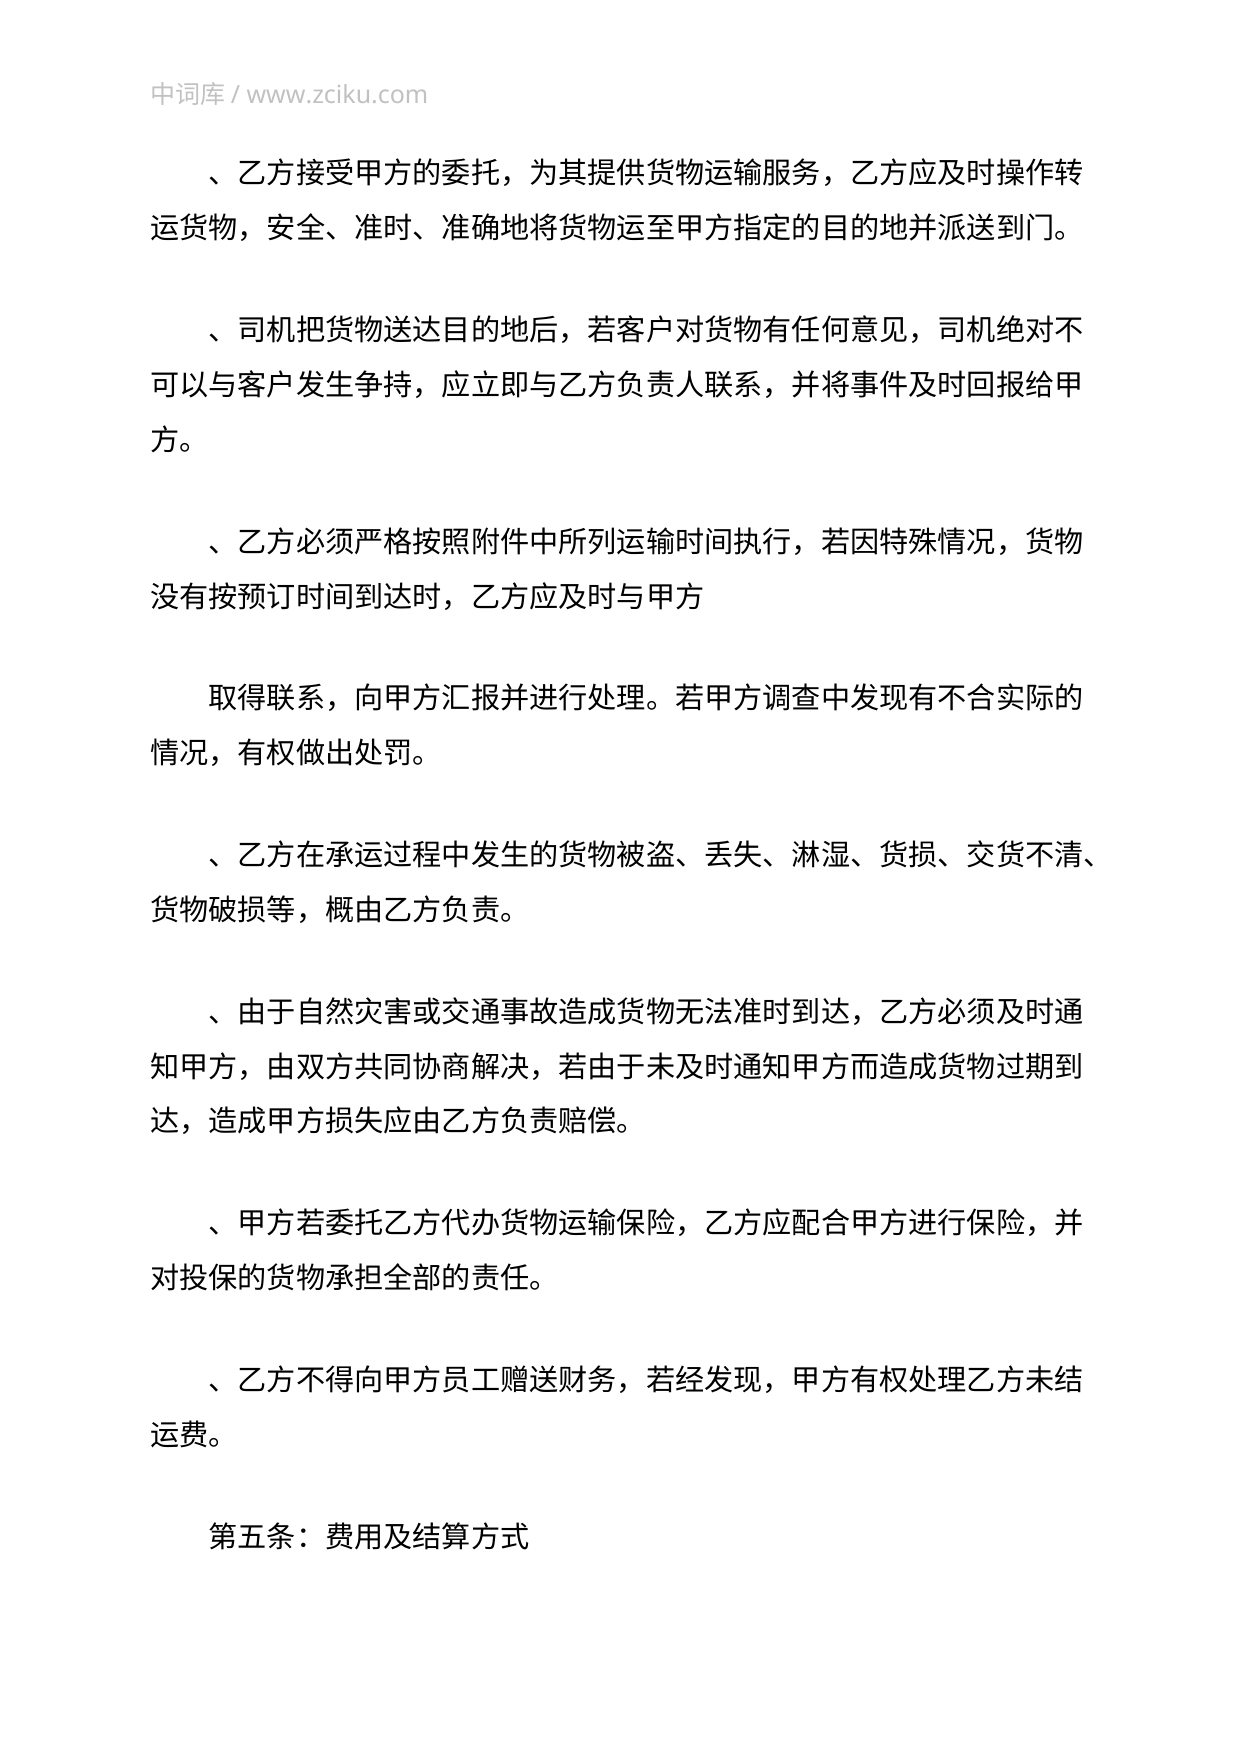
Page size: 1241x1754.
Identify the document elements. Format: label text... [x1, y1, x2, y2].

text 、由于自然灾害或交通事故造成货物无法准时到达，乙方必须及时通知甲方，由双方共同协商解决，若由于未及时通知甲方而造成货物过期到达，造成甲方损失应由乙方负责赔偿。 [150, 988, 1090, 1140]
text 、司机把货物送达目的地后，若客户对货物有任何意见，司机绝对不可以与客户发生争持，应立即与乙方负责人联系，并将事件及时回报给甲方。 [150, 307, 1090, 459]
text 、甲方若委托乙方代办货物运输保险，乙方应配合甲方进行保险，并对投保的货物承担全部的责任。 [150, 1200, 1090, 1297]
text 第五条：费用及结算方式 [150, 1513, 1090, 1555]
text 、乙方必须严格按照附件中所列运输时间执行，若因特殊情况，货物没有按预订时间到达时，乙方应及时与甲方 [150, 518, 1090, 615]
text 、乙方在承运过程中发生的货物被盗、丢失、淋湿、货损、交货不清、货物破损等，概由乙方负责。 [150, 832, 1090, 929]
text 、乙方接受甲方的委托，为其提供货物运输服务，乙方应及时操作转运货物，安全、准时、准确地将货物运至甲方指定的目的地并派送到门。 [150, 150, 1090, 247]
text 取得联系，向甲方汇报并进行处理。若甲方调查中发现有不合实际的情况，有权做出处罚。 [150, 675, 1090, 772]
text 、乙方不得向甲方员工赠送财务，若经发现，甲方有权处理乙方未结运费。 [150, 1356, 1090, 1454]
